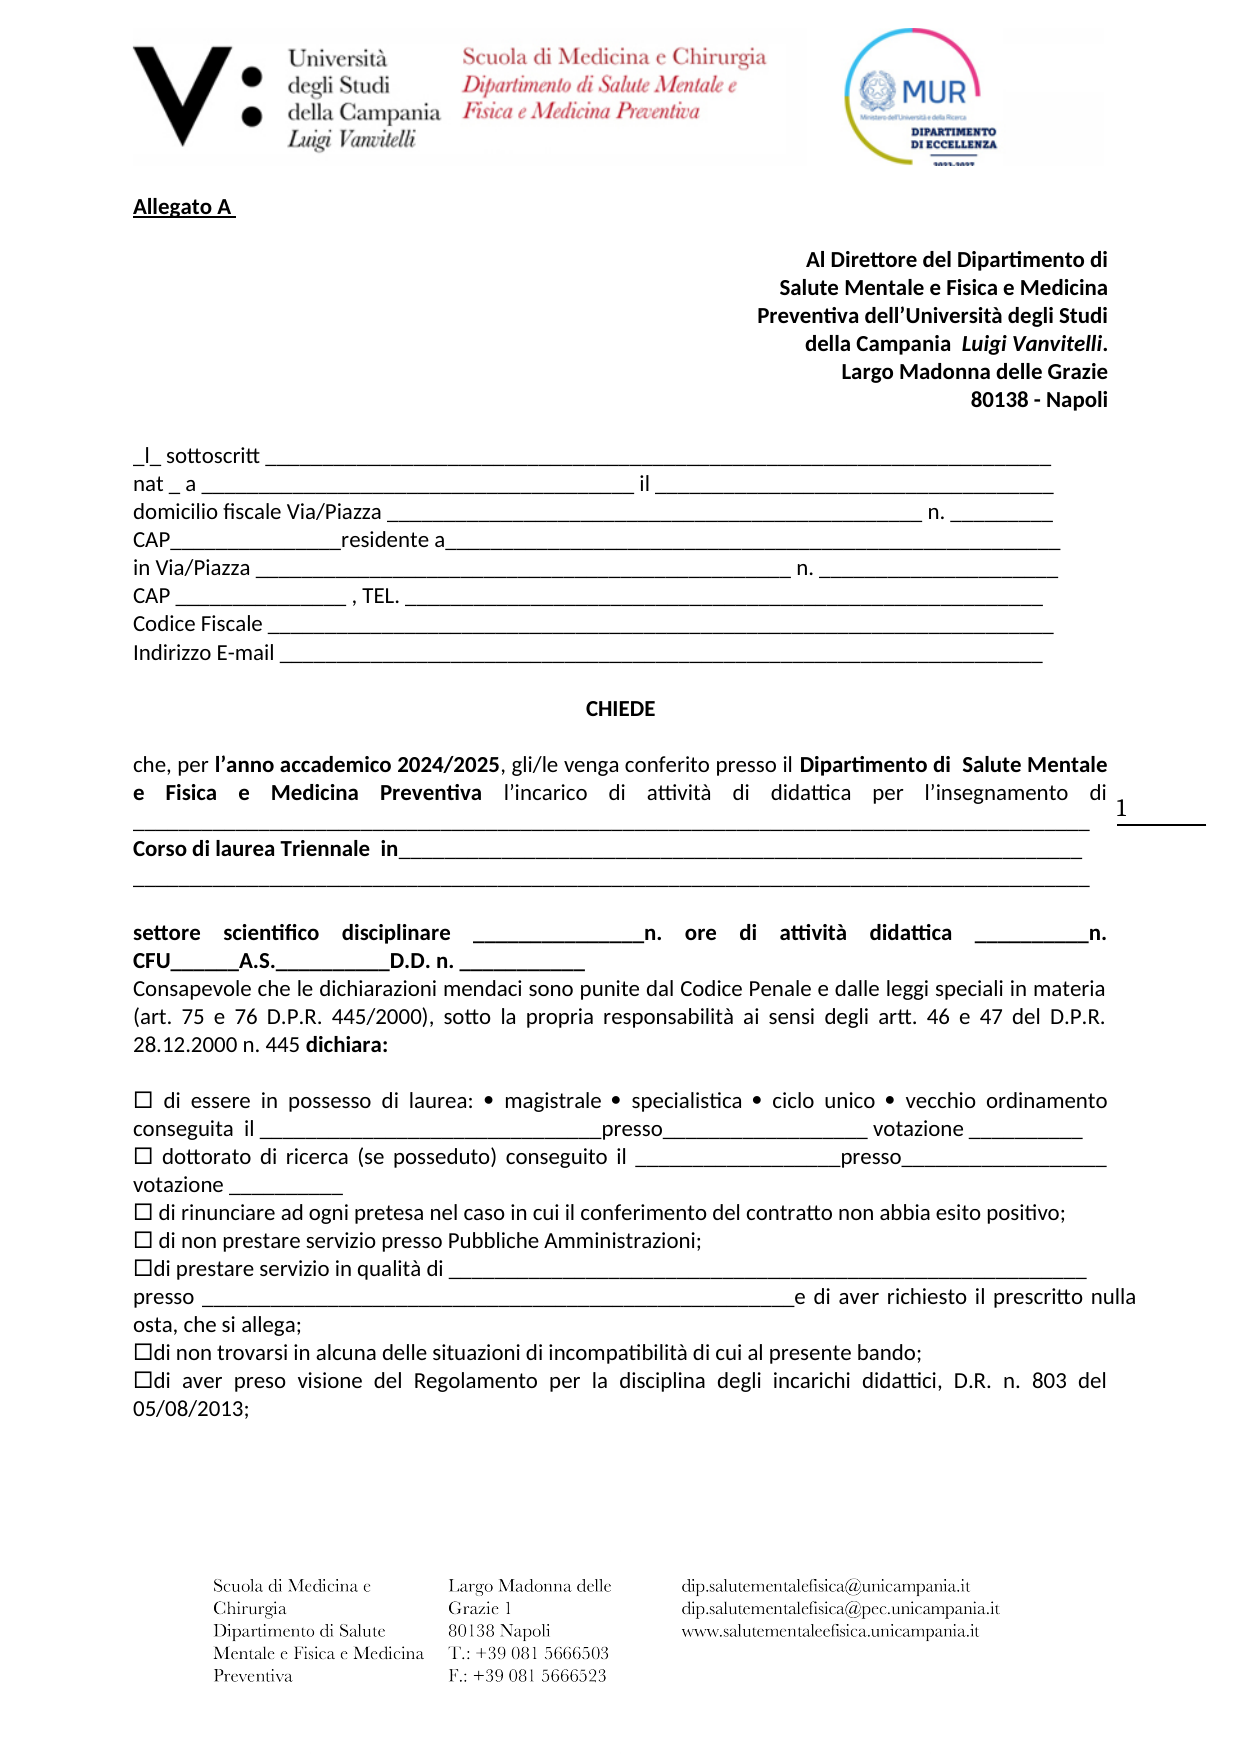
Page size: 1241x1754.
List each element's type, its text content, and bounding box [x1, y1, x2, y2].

text di aver preso visione del Regolamento per la disciplina degli incarichi didattici, D.R. n. 803 del 05/08/2013; [133, 1366, 1108, 1422]
text dottorato di ricerca (se posseduto) conseguito il __________________presso__________________ votazione __________ [133, 1142, 1108, 1198]
text Indirizzo E-mail ___________________________________________________________________ [133, 638, 1108, 666]
text Salute Mentale e Fisica e Medicina Preventiva dell’Università degli Studi della Campania Luigi Vanvitelli. [723, 273, 1108, 357]
text domicilio fiscale Via/Piazza _______________________________________________ n. _________ [133, 497, 1108, 526]
text in Via/Piazza _______________________________________________ n. _____________________ [133, 553, 1108, 582]
text Allegato A [133, 76, 1108, 220]
text CAP_______________residente a______________________________________________________ [133, 526, 1108, 553]
text che, per l’anno accademico 2024/2025, gli/le venga conferito presso il Dipartimento di Salute Mentale e Fisica e Medicina Preventiva l’incarico di attività di didattica per l’insegnamento di ____________________________________________________________________________________ [133, 750, 1108, 834]
text nat _ a ______________________________________ il ___________________________________ [133, 469, 1108, 497]
text Al Direttore del Dipartimento di [133, 245, 1108, 273]
text di non prestare servizio presso Pubbliche Amministrazioni; [133, 1226, 1108, 1254]
text _l_ sottoscritt _____________________________________________________________________ [133, 441, 1108, 469]
text Codice Fiscale _____________________________________________________________________ [133, 609, 1108, 638]
text di rinunciare ad ogni pretesa nel caso in cui il conferimento del contratto non abbia esito positivo; [133, 1198, 1108, 1226]
text CAP _______________ , TEL. ________________________________________________________ [133, 582, 1108, 609]
text ____________________________________________________________________________________ [133, 862, 1108, 890]
text Consapevole che le dichiarazioni mendaci sono punite dal Codice Penale e dalle leggi speciali in materia (art. 75 e 76 D.P.R. 445/2000), sotto la propria responsabilità ai sensi degli artt. 46 e 47 del D.P.R. 28.12.2000 n. 445 dichiara: [133, 974, 1108, 1058]
picture [0, 1550, 1241, 1754]
text Corso di laurea Triennale in____________________________________________________________ [133, 834, 1108, 862]
text CHIEDE [133, 694, 1108, 722]
text di essere in possesso di laurea: magistrale specialistica ciclo unico vecchio ordinamento conseguita il ______________________________presso__________________ votazione __________ [133, 1086, 1108, 1142]
text presso ____________________________________________________e di aver richiesto il prescritto nulla osta, che si allega; [133, 1282, 1138, 1338]
text settore scientifico disciplinare _______________n. ore di attività didattica __________n. CFU______A.S.__________D.D. n. ___________ [133, 918, 1108, 974]
text di prestare servizio in qualità di ________________________________________________________ [133, 1254, 1108, 1282]
picture [132, 28, 1104, 166]
text di non trovarsi in alcuna delle situazioni di incompatibilità di cui al presente bando; [133, 1338, 1108, 1366]
text Largo Madonna delle Grazie [133, 357, 1108, 385]
text 80138 - Napoli [133, 385, 1108, 413]
